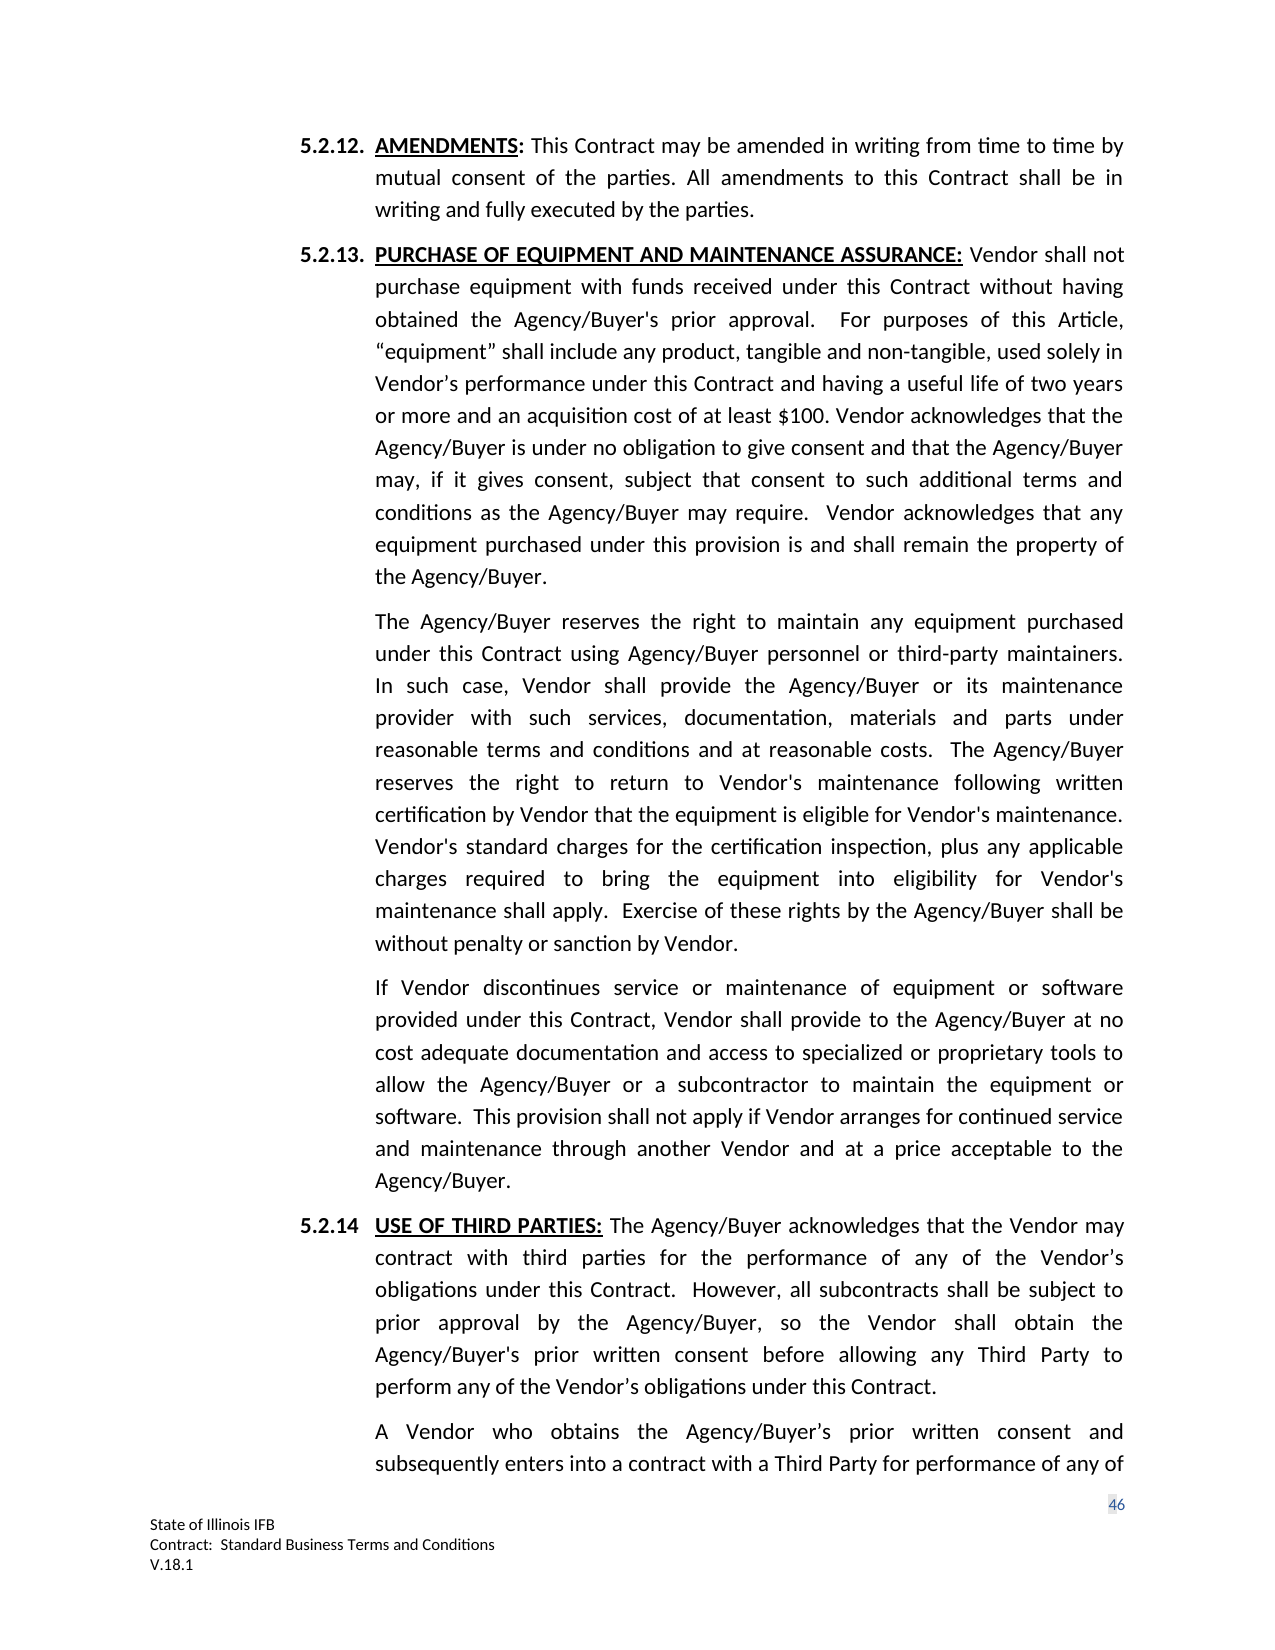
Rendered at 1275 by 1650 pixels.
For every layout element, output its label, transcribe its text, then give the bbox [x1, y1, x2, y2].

text 5.2.12. AMENDMENTS: This Contract may be amended in writing from time to time by mutual consent of the parties. All amendments to this Contract shall be in writing and fully executed by the parties. [300, 131, 1125, 224]
text The Agency/Buyer reserves the right to maintain any equipment purchased under this Contract using Agency/Buyer personnel or third-party maintainers. In such case, Vendor shall provide the Agency/Buyer or its maintenance provider with such services, documentation, materials and parts under reasonable terms and conditions and at reasonable costs. The Agency/Buyer reserves the right to return to Vendor's maintenance following written certification by Vendor that the equipment is eligible for Vendor's maintenance. Vendor's standard charges for the certification inspection, plus any applicable charges required to bring the equipment into eligibility for Vendor's maintenance shall apply. Exercise of these rights by the Agency/Buyer shall be without penalty or sanction by Vendor. [375, 607, 1125, 957]
text If Vendor discontinues service or maintenance of equipment or software provided under this Contract, Vendor shall provide to the Agency/Buyer at no cost adequate documentation and access to specialized or proprietary tools to allow the Agency/Buyer or a subcontractor to maintain the equipment or software. This provision shall not apply if Vendor arranges for continued service and maintenance through another Vendor and at a price acceptable to the Agency/Buyer. [375, 973, 1125, 1194]
text 5.2.13. PURCHASE OF EQUIPMENT AND MAINTENANCE ASSURANCE: Vendor shall not purchase equipment with funds received under this Contract without having obtained the Agency/Buyer's prior approval. For purposes of this Article, “equipment” shall include any product, tangible and non-tangible, used solely in Vendor’s performance under this Contract and having a useful life of two years or more and an acquisition cost of at least $100. Vendor acknowledges that the Agency/Buyer is under no obligation to give consent and that the Agency/Buyer may, if it gives consent, subject that consent to such additional terms and conditions as the Agency/Buyer may require. Vendor acknowledges that any equipment purchased under this provision is and shall remain the property of the Agency/Buyer. [300, 240, 1125, 590]
text 5.2.14 USE OF THIRD PARTIES: The Agency/Buyer acknowledges that the Vendor may contract with third parties for the performance of any of the Vendor’s obligations under this Contract. However, all subcontracts shall be subject to prior approval by the Agency/Buyer, so the Vendor shall obtain the Agency/Buyer's prior written consent before allowing any Third Party to perform any of the Vendor’s obligations under this Contract. [300, 1211, 1125, 1400]
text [375, 1417, 1125, 1477]
